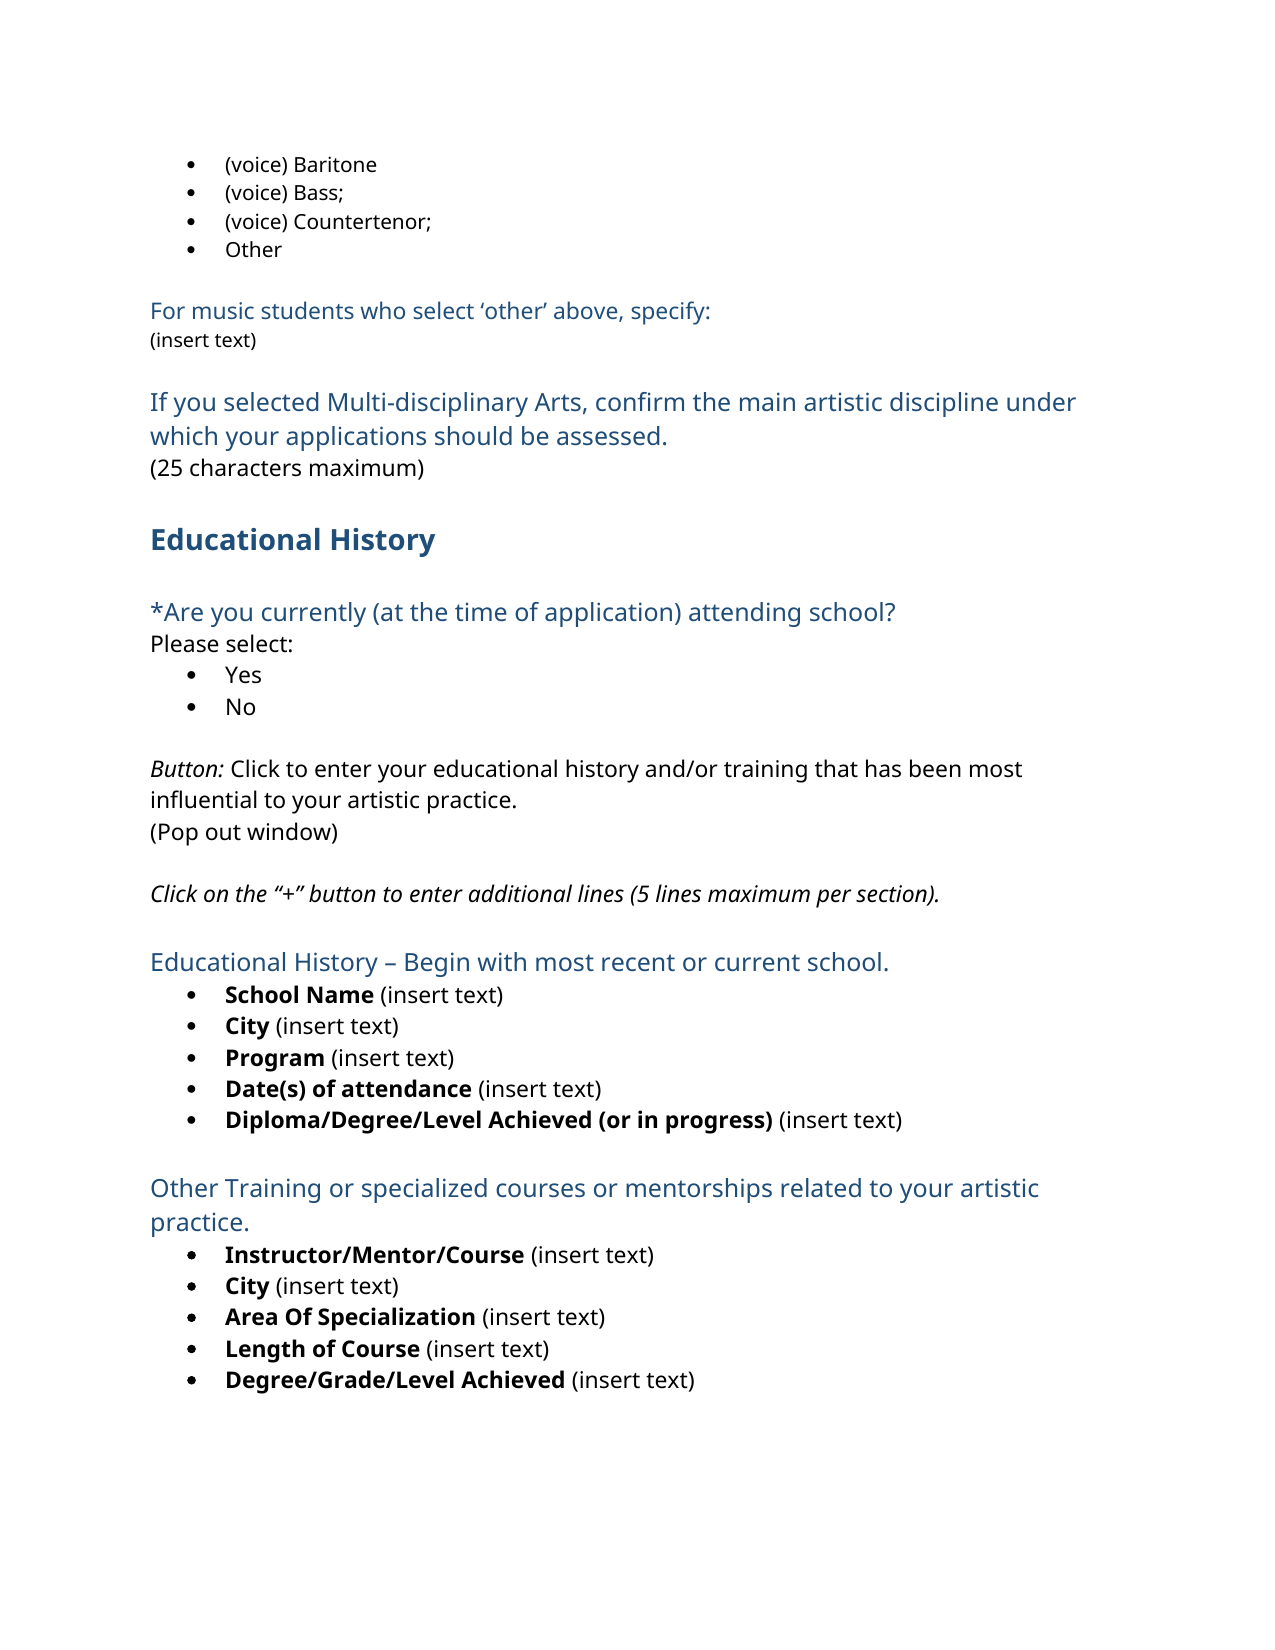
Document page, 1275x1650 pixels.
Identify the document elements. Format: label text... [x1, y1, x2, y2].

subtitle Other Training or specialized courses or mentorships related to your artistic practice. [150, 1171, 1125, 1239]
text (insert text) [150, 326, 1125, 353]
list Instructor/Mentor/Course (insert text) [187, 1239, 1125, 1270]
subtitle Educational History [150, 519, 1125, 559]
subtitle If you selected Multi-disciplinary Arts, confirm the main artistic discipline under which your applications should be assessed. [150, 384, 1125, 452]
list City (insert text) [187, 1010, 1125, 1041]
subtitle Educational History – Begin with most recent or current school. [150, 945, 1125, 979]
subtitle *Are you currently (at the time of application) attending school? [150, 594, 1125, 628]
list Program (insert text) [187, 1041, 1125, 1073]
list School Name (insert text) [187, 979, 1125, 1010]
text Click on the “+” button to enter additional lines (5 lines maximum per section). [150, 878, 1125, 909]
list Area Of Specialization (insert text) [187, 1301, 1125, 1332]
list City (insert text) [187, 1270, 1125, 1301]
list No [187, 691, 1125, 722]
list Degree/Grade/Level Achieved (insert text) [187, 1364, 1125, 1395]
list Yes [187, 659, 1125, 691]
list Length of Course (insert text) [187, 1332, 1125, 1364]
text Button: Click to enter your educational history and/or training that has been most influential to your artistic practice. [150, 753, 1125, 816]
list (voice) Bass; [187, 178, 1125, 207]
text (Pop out window) [150, 816, 1125, 847]
text Please select: [150, 628, 1125, 659]
list Date(s) of attendance (insert text) [187, 1073, 1125, 1104]
text (25 characters maximum) [150, 452, 1125, 484]
list (voice) Countertenor; [187, 207, 1125, 235]
list Other [187, 235, 1125, 264]
list Diploma/Degree/Level Achieved (or in progress) (insert text) [187, 1104, 1125, 1135]
subtitle For music students who select ‘other’ above, specify: [150, 295, 1125, 326]
list (voice) Baritone [187, 150, 1125, 178]
